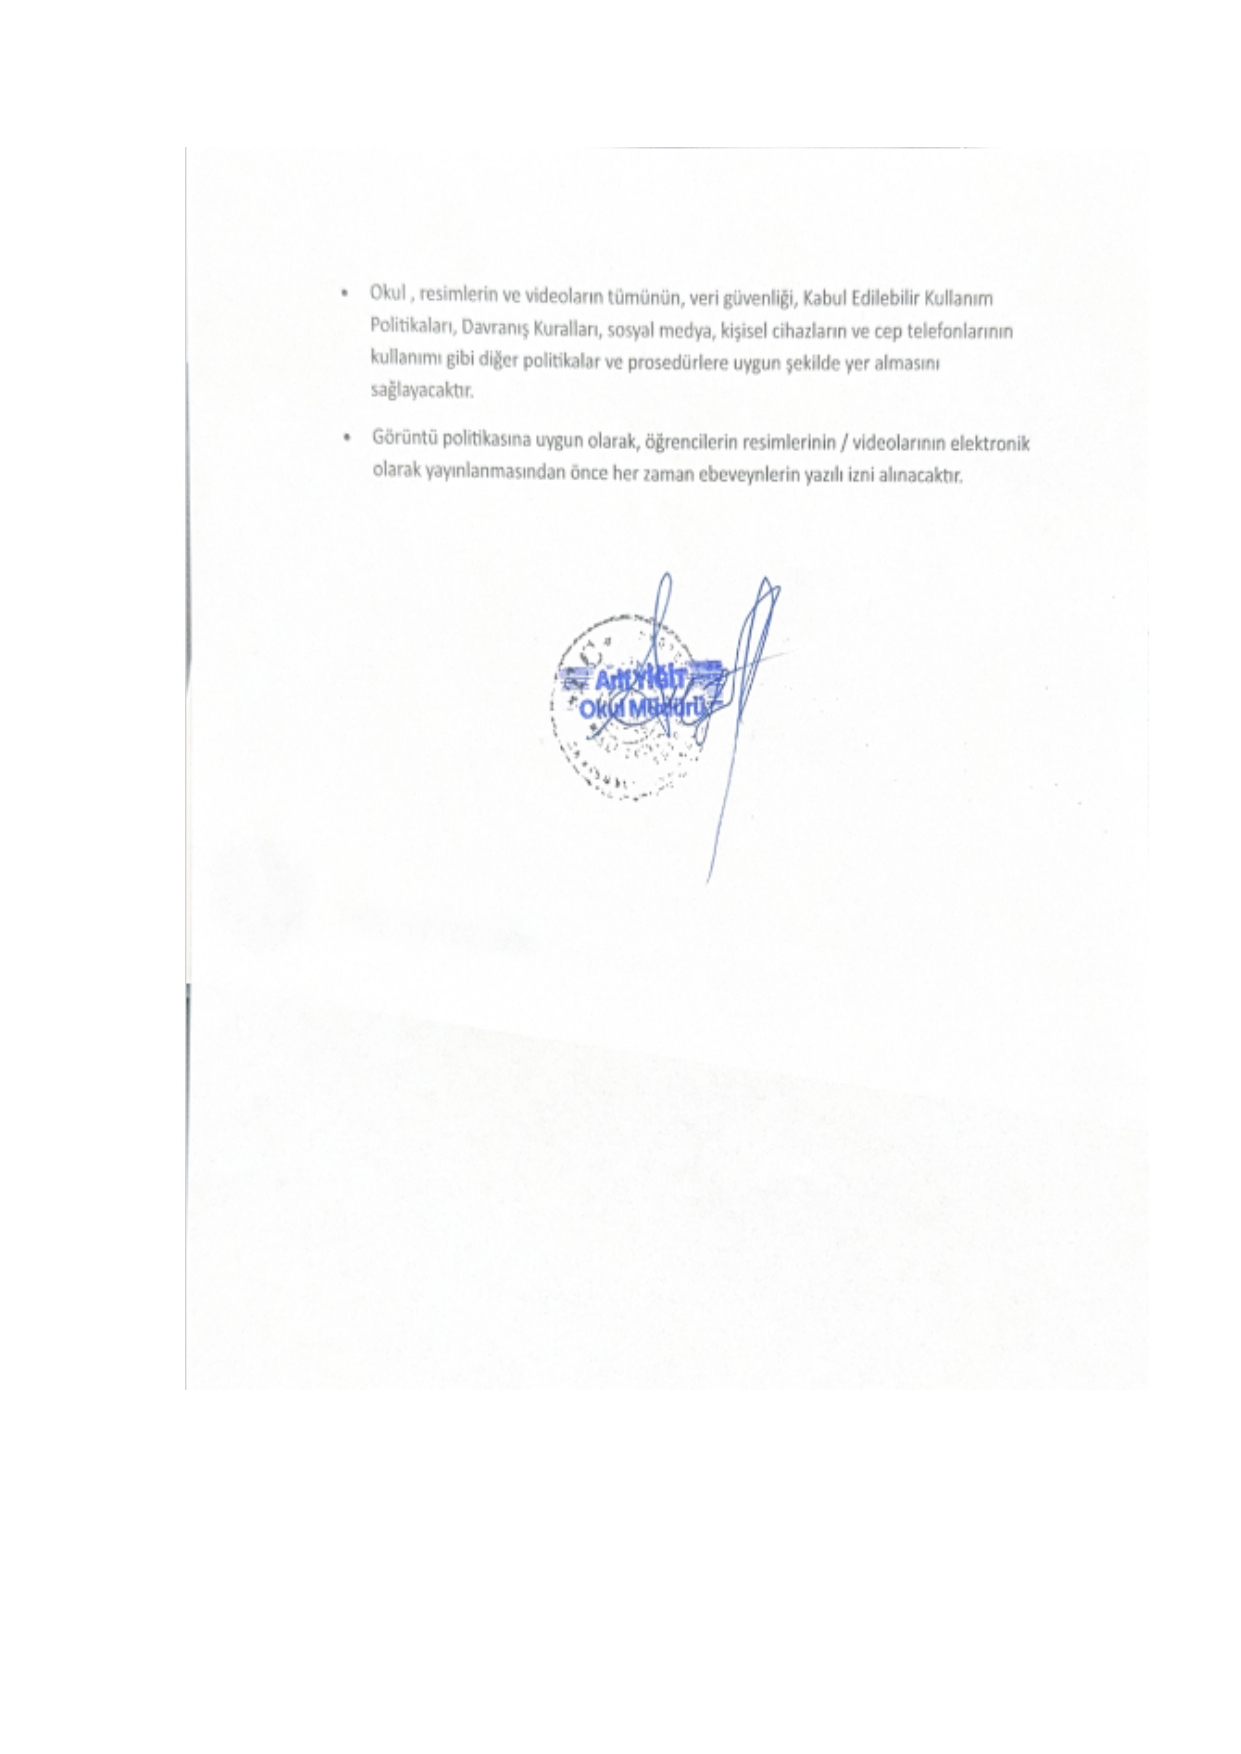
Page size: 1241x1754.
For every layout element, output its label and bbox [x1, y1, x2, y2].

picture [185, 147, 1150, 1390]
